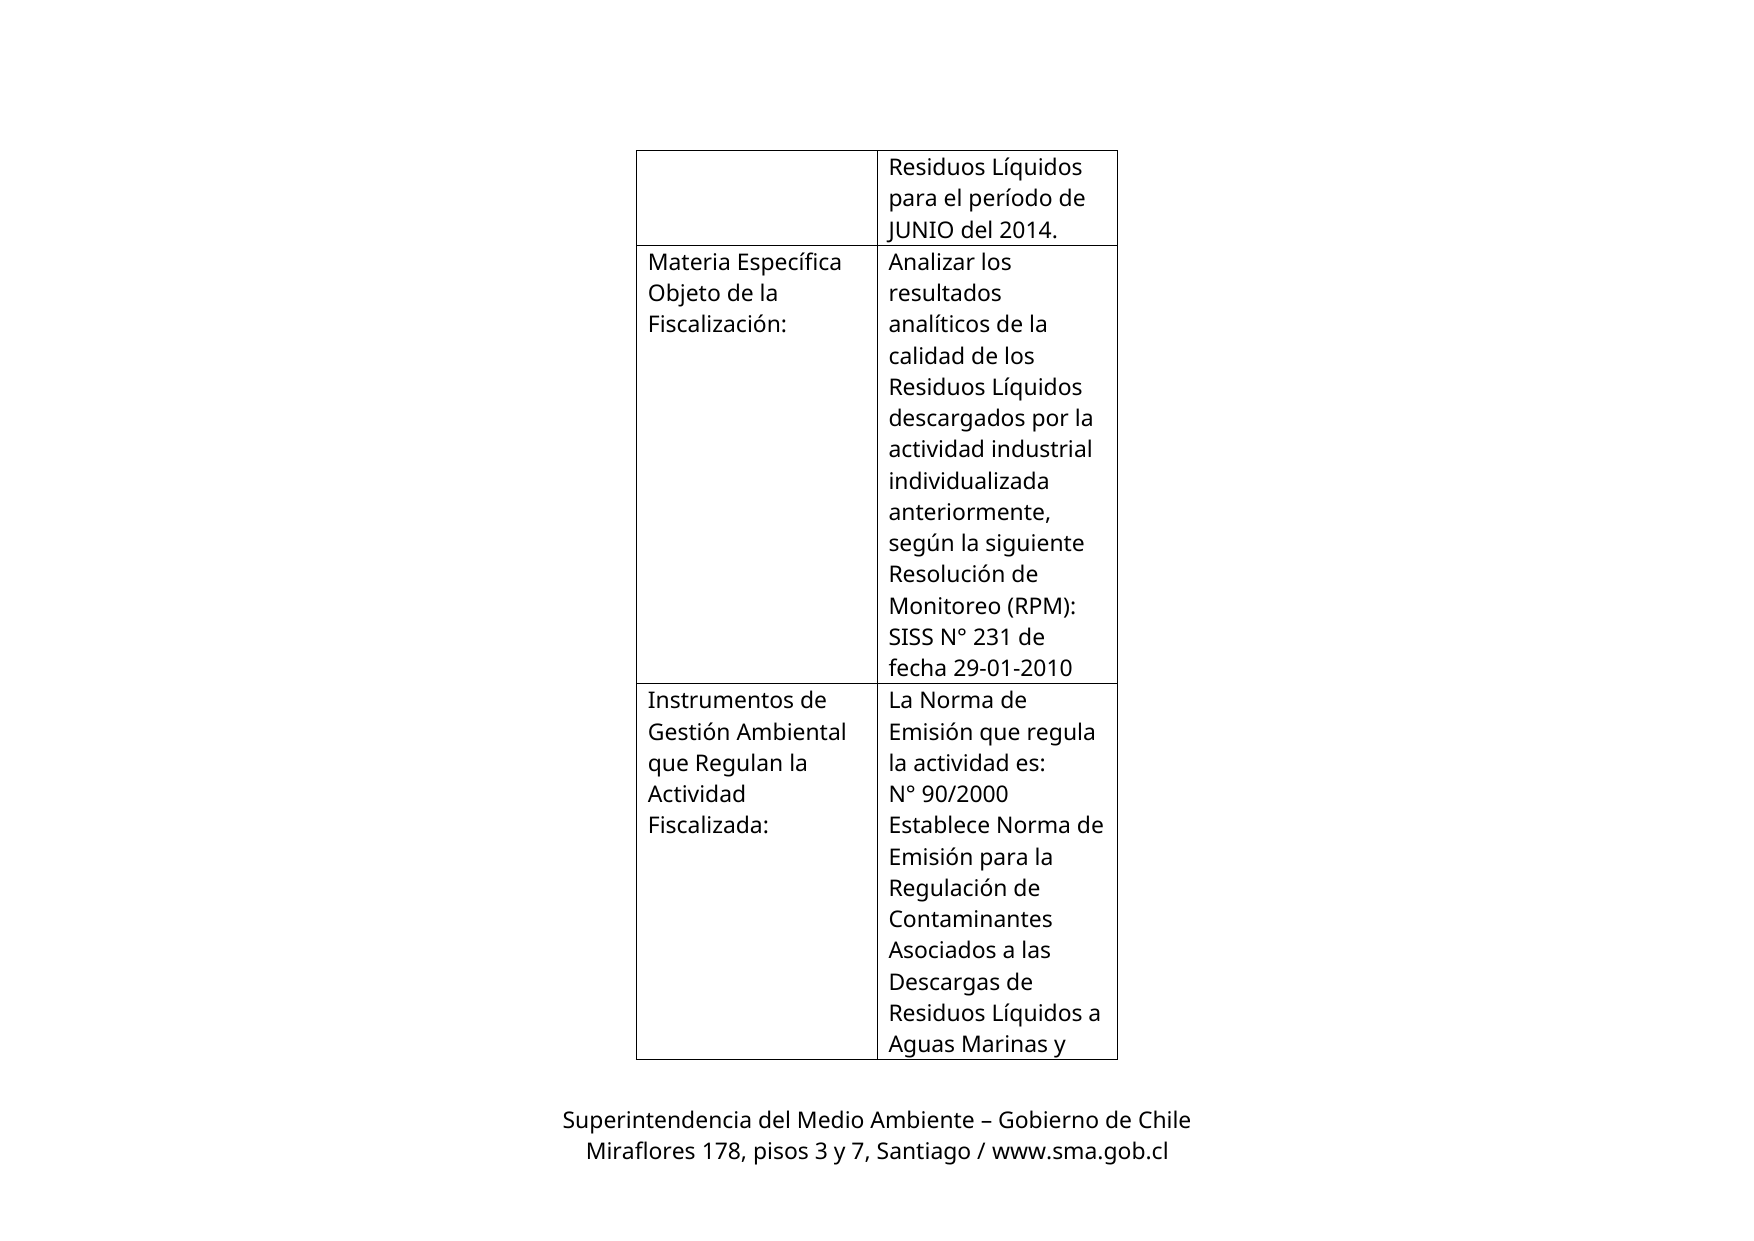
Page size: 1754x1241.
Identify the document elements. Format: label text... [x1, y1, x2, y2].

table_cell Analizar los resultados analíticos de la calidad de los Residuos Líquidos descargados por la actividad industrial individualizada anteriormente, según la siguiente Resolución de Monitoreo (RPM): SISS N° 231 de fecha 29-01-2010 [878, 246, 1117, 683]
table_cell Materia Específica Objeto de la Fiscalización: [637, 246, 877, 683]
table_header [637, 151, 877, 245]
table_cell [878, 684, 1117, 1059]
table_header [878, 151, 1117, 245]
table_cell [637, 684, 877, 1059]
